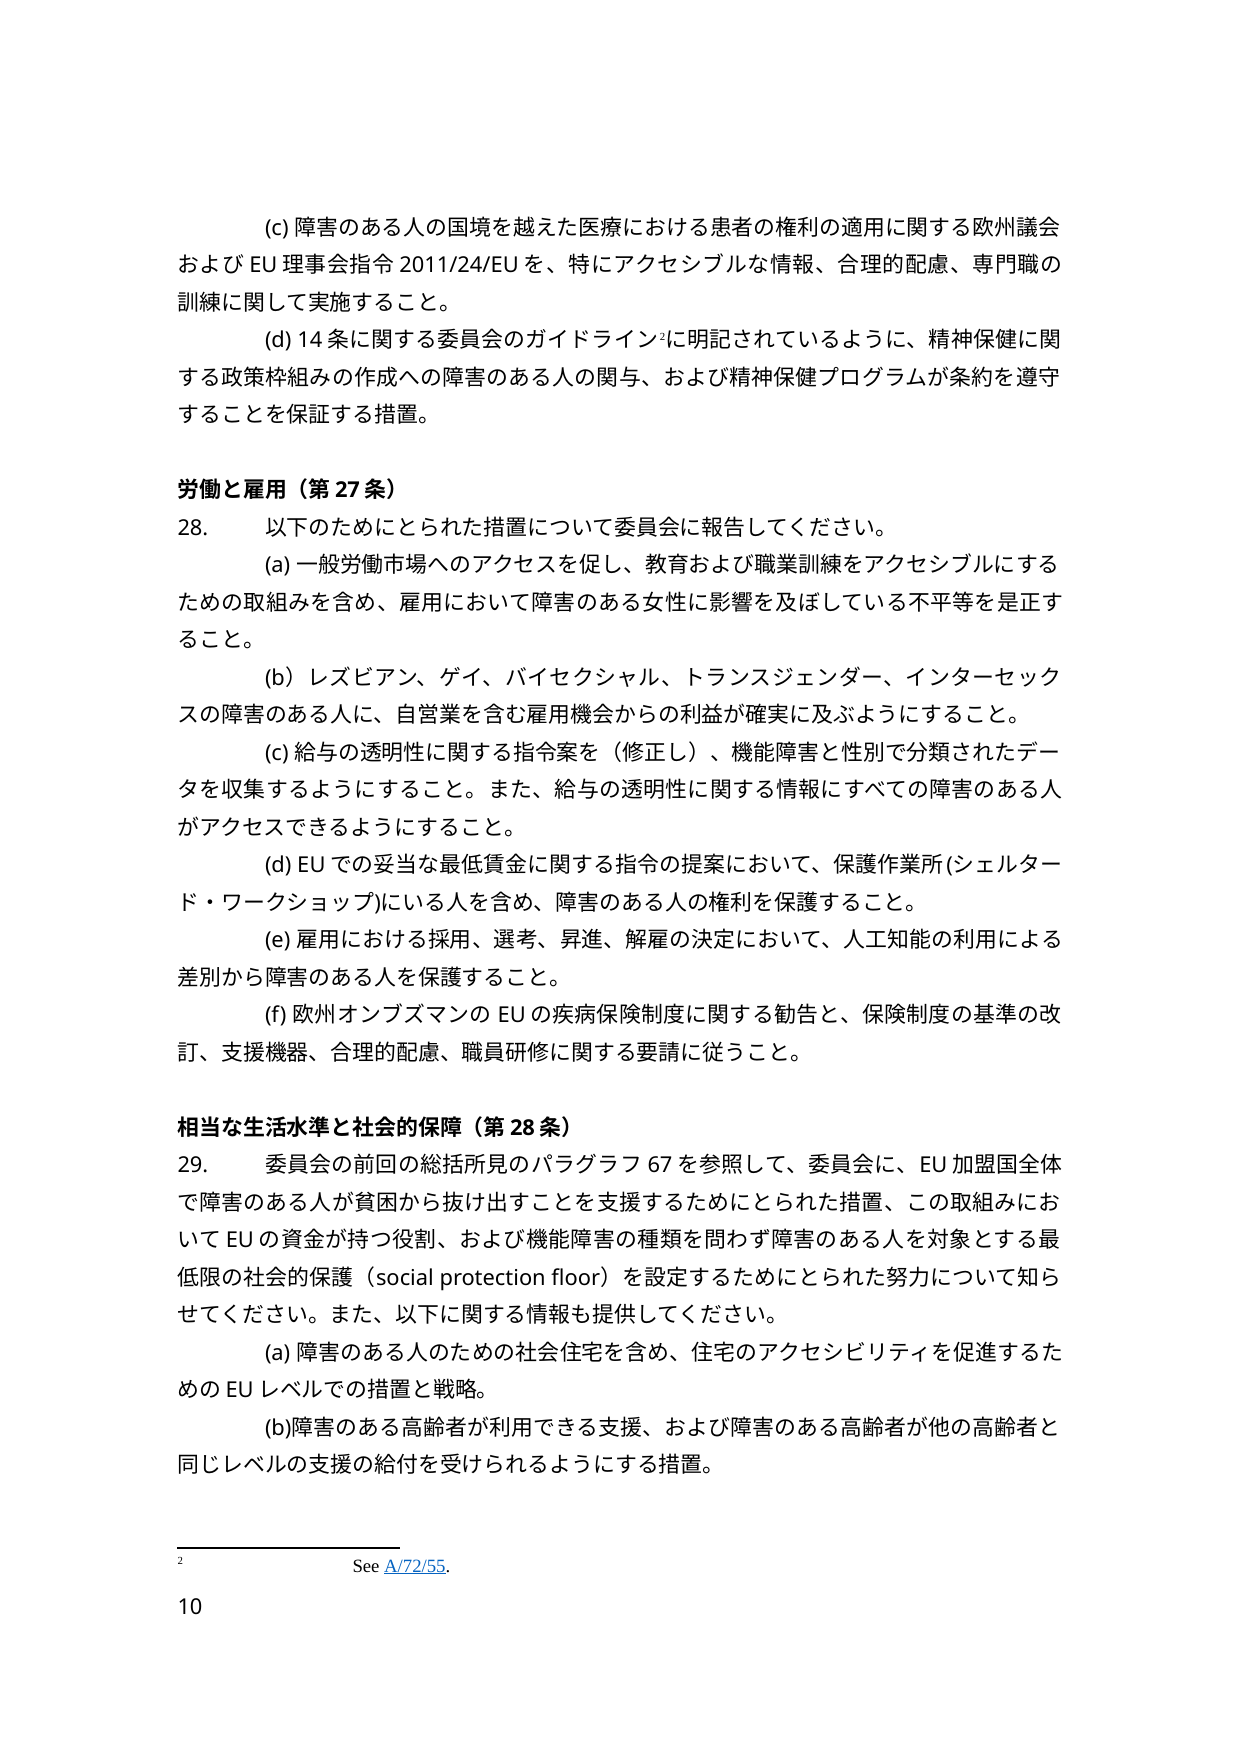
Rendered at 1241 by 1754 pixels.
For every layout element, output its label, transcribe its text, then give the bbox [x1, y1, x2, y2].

text (a) 障害のある人のための社会住宅を含め、住宅のアクセシビリティを促進するためのEUレベルでの措置と戦略。 [177, 1332, 1063, 1407]
text (d) 14条に関する委員会のガイドラインに明記されているように、精神保健に関する政策枠組みの作成への障害のある人の関与、および精神保健プログラムが条約を遵守することを保証する措置。 [177, 319, 1063, 432]
text (b)障害のある高齢者が利用できる支援、および障害のある高齢者が他の高齢者と同じレベルの支援の給付を受けられるようにする措置。 [177, 1407, 1063, 1482]
text (e) 雇用における採用、選考、昇進、解雇の決定において、人工知能の利用による差別から障害のある人を保護すること。 [177, 919, 1063, 994]
text 労働と雇用（第27条） [177, 469, 1063, 507]
text 28. 以下のためにとられた措置について委員会に報告してください。 [177, 507, 1063, 544]
text (c) 給与の透明性に関する指令案を（修正し）、機能障害と性別で分類されたデータを収集するようにすること。また、給与の透明性に関する情報にすべての障害のある人がアクセスできるようにすること。 [177, 732, 1063, 844]
text 29. 委員会の前回の総括所見のパラグラフ67を参照して、委員会に、EU加盟国全体で障害のある人が貧困から抜け出すことを支援するためにとられた措置、この取組みにおいてEUの資金が持つ役割、および機能障害の種類を問わず障害のある人を対象とする最低限の社会的保護（social protection floor）を設定するためにとられた努力について知らせてください。また、以下に関する情報も提供してください。 [177, 1144, 1063, 1332]
text (c) 障害のある人の国境を越えた医療における患者の権利の適用に関する欧州議会およびEU理事会指令2011/24/EUを、特にアクセシブルな情報、合理的配慮、専門職の訓練に関して実施すること。 [177, 207, 1063, 319]
text (d) EUでの妥当な最低賃金に関する指令の提案において、保護作業所(シェルタード・ワークショップ)にいる人を含め、障害のある人の権利を保護すること。 [177, 844, 1063, 919]
text (a) 一般労働市場へのアクセスを促し、教育および職業訓練をアクセシブルにするための取組みを含め、雇用において障害のある女性に影響を及ぼしている不平等を是正すること。 [177, 544, 1063, 657]
text 相当な生活水準と社会的保障（第28条） [177, 1107, 1063, 1144]
text (f) 欧州オンブズマンの EUの疾病保険制度に関する勧告と、保険制度の基準の改訂、支援機器、合理的配慮、職員研修に関する要請に従うこと。 [177, 994, 1063, 1069]
text (b）レズビアン、ゲイ、バイセクシャル、トランスジェンダー、インターセックスの障害のある人に、自営業を含む雇用機会からの利益が確実に及ぶようにすること。 [177, 657, 1063, 732]
